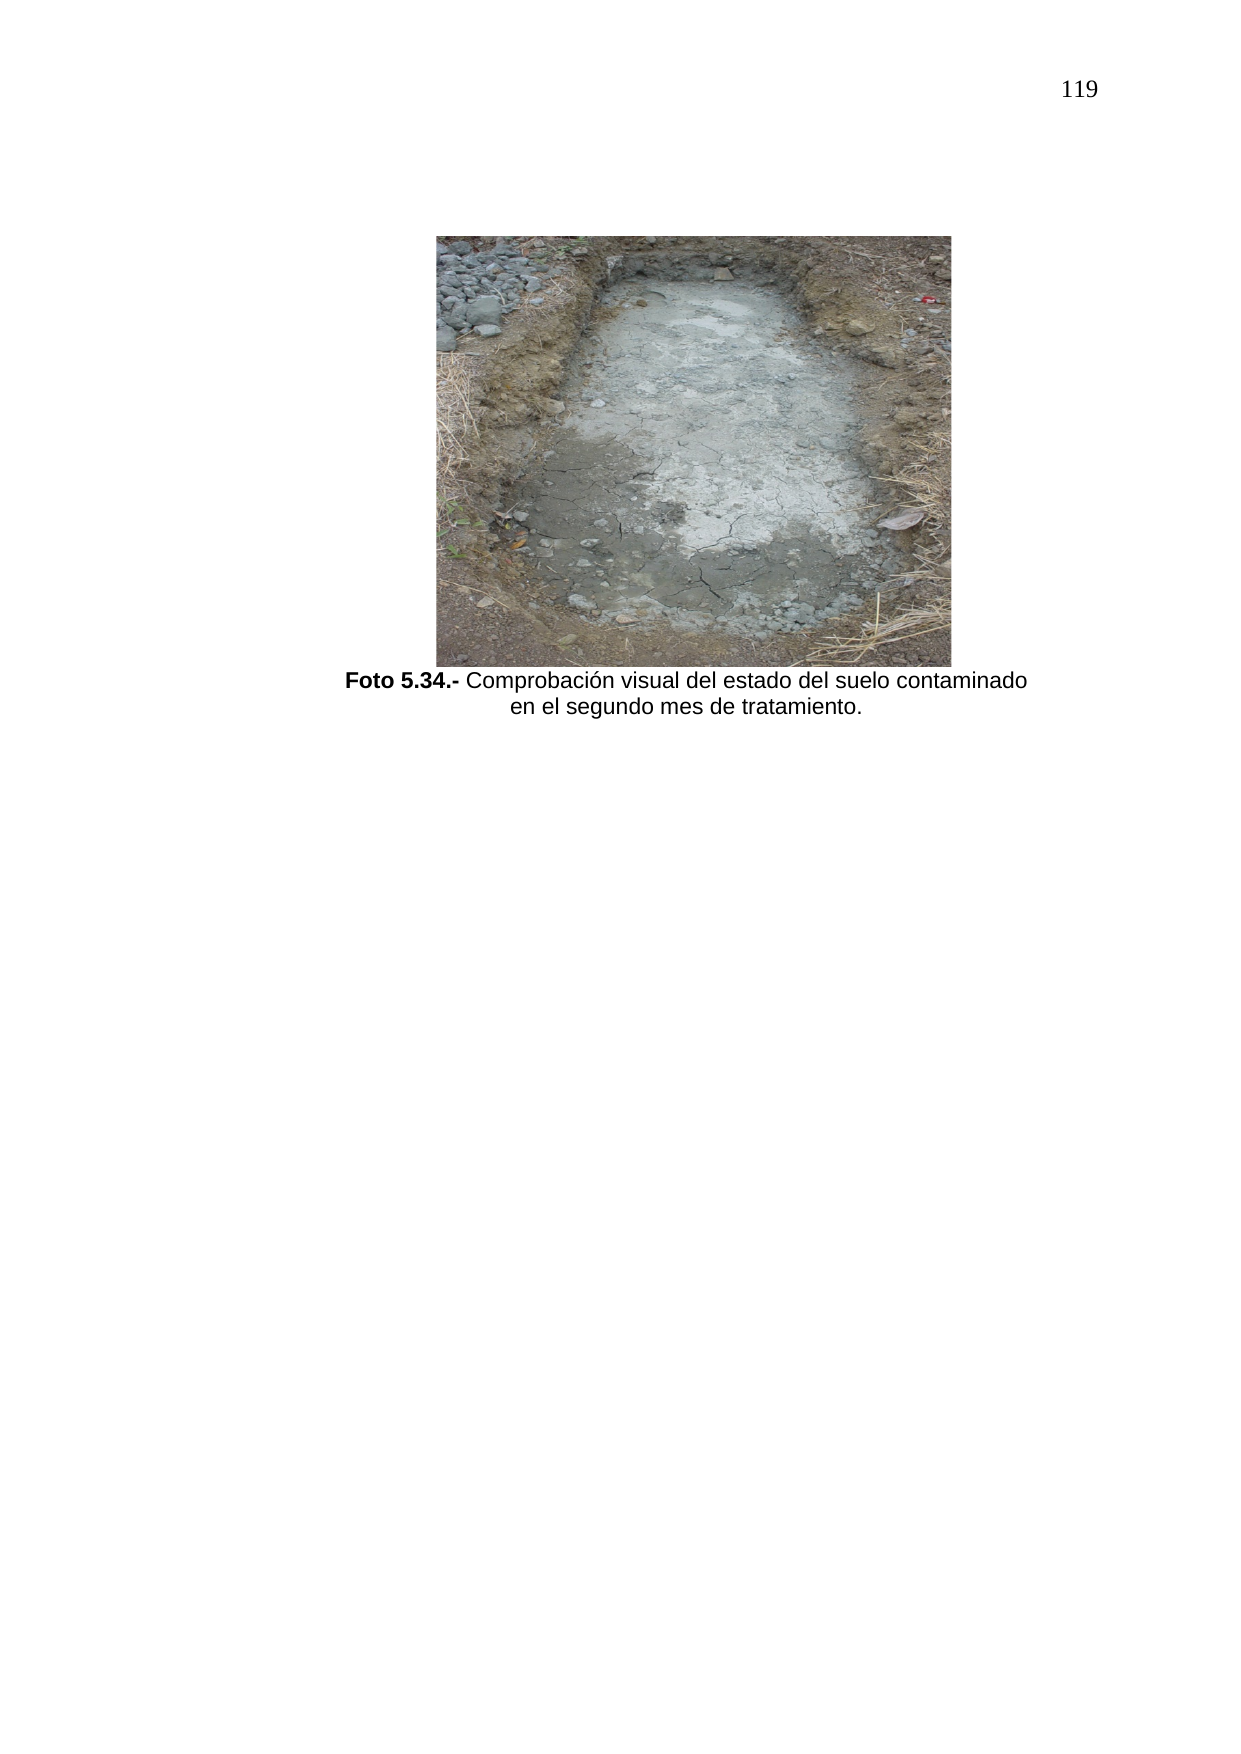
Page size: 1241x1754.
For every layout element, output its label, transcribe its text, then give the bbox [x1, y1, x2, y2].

text en el segundo mes de tratamiento. [274, 693, 1098, 719]
picture [436, 236, 952, 667]
text Foto 5.34.- Comprobación visual del estado del suelo contaminado [274, 667, 1098, 693]
